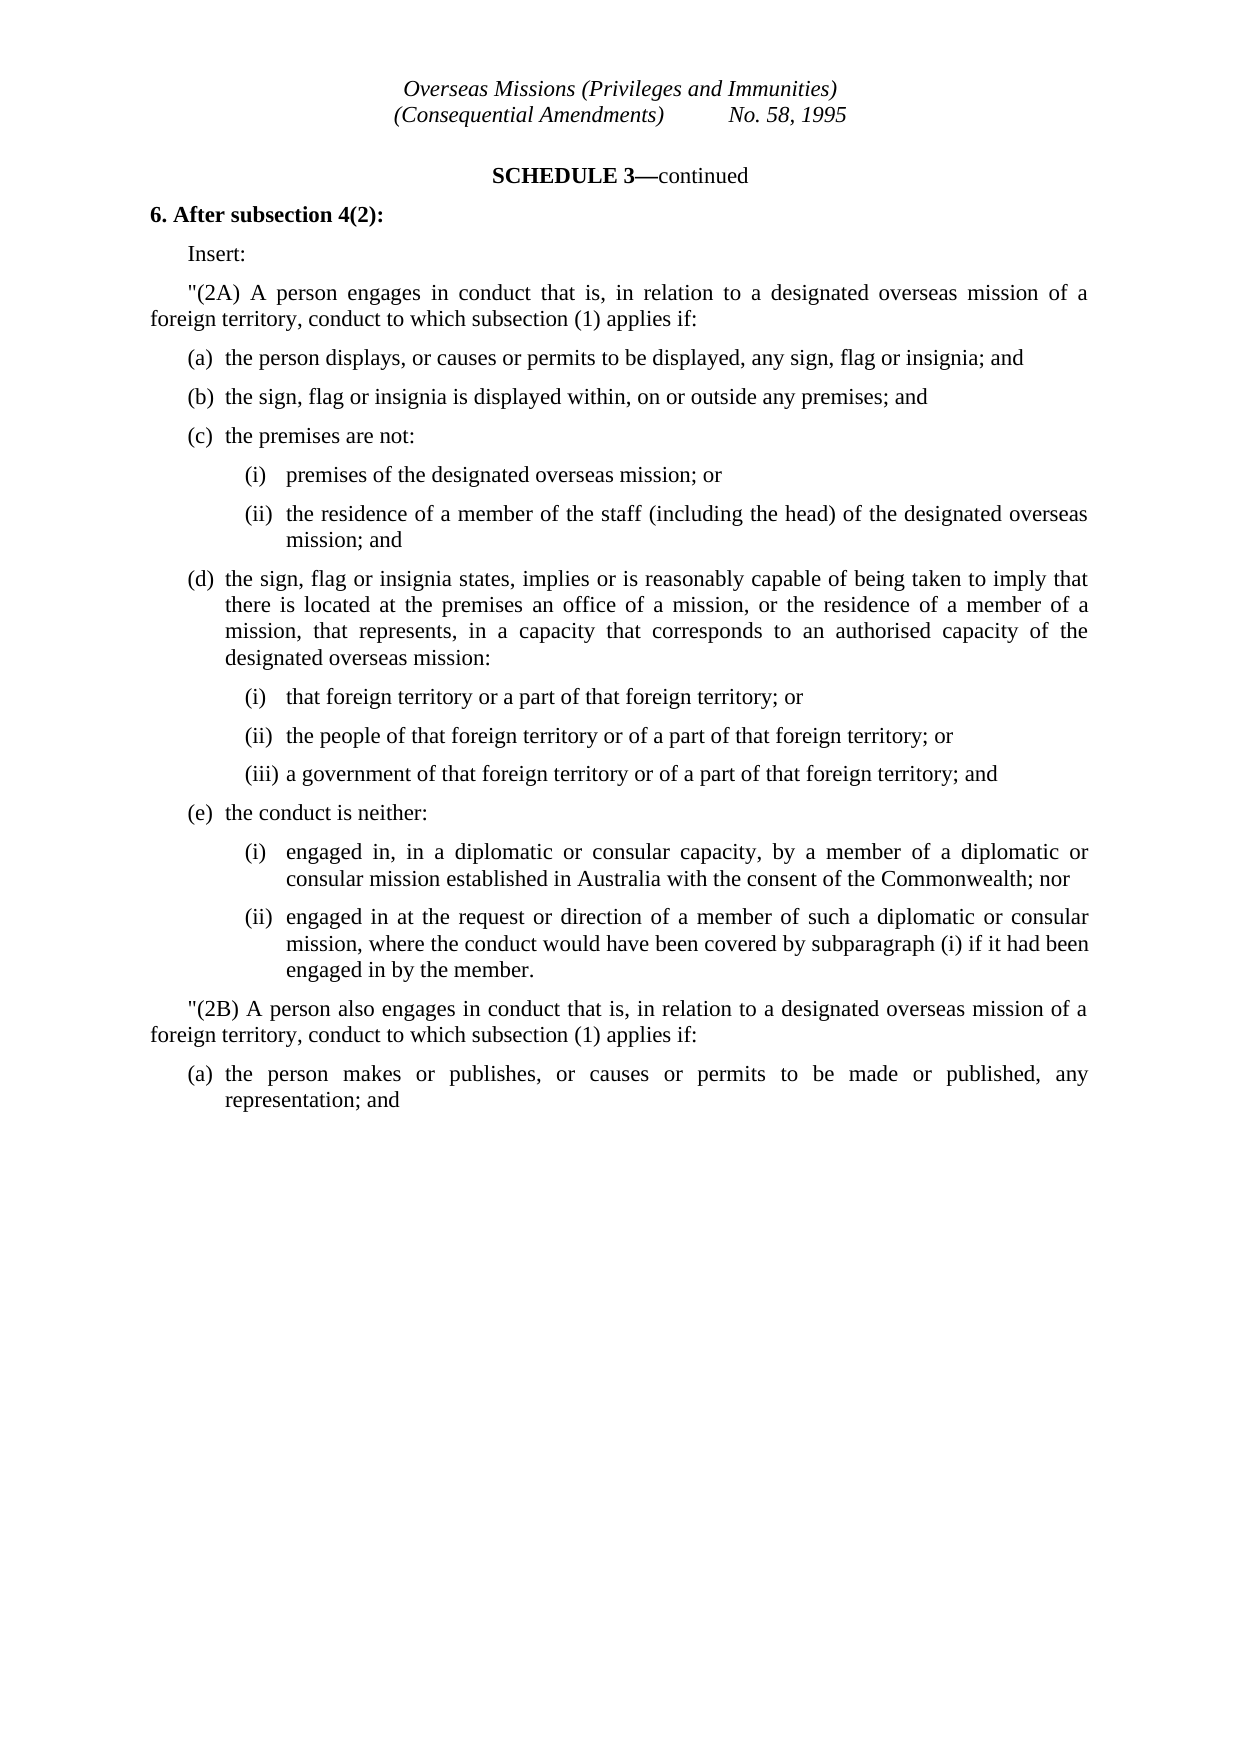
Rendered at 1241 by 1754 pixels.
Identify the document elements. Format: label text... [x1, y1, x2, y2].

text 6. After subsection 4(2): [150, 201, 1090, 228]
text Insert: [150, 240, 1090, 267]
text (i) premises of the designated overseas mission; or [244, 461, 1090, 487]
text "(2B) A person also engages in conduct that is, in relation to a designated overseas mission of a foreign territory, conduct to which subsection (1) applies if: [150, 995, 1090, 1048]
text (i) engaged in, in a diplomatic or consular capacity, by a member of a diplomatic or consular mission established in Australia with the consent of the Commonwealth; nor [244, 838, 1090, 891]
text (d) the sign, flag or insignia states, implies or is reasonably capable of being taken to imply that there is located at the premises an office of a mission, or the residence of a member of a mission, that represents, in a capacity that corresponds to an authorised capacity of the designated overseas mission: [187, 565, 1090, 670]
text (ii) the people of that foreign territory or of a part of that foreign territory; or [244, 722, 1090, 748]
text (iii) a government of that foreign territory or of a part of that foreign territory; and [244, 761, 1090, 787]
text (a) the person displays, or causes or permits to be displayed, any sign, flag or insignia; and [187, 344, 1090, 371]
text (b) the sign, flag or insignia is displayed within, on or outside any premises; and [187, 383, 1090, 409]
text (ii) engaged in at the request or direction of a member of such a diplomatic or consular mission, where the conduct would have been covered by subparagraph (i) if it had been engaged in by the member. [244, 903, 1090, 982]
text (a) the person makes or publishes, or causes or permits to be made or published, any representation; and [187, 1060, 1090, 1113]
text (i) that foreign territory or a part of that foreign territory; or [244, 683, 1090, 709]
text "(2A) A person engages in conduct that is, in relation to a designated overseas mission of a foreign territory, conduct to which subsection (1) applies if: [150, 279, 1090, 332]
text SCHEDULE 3—continued [150, 162, 1090, 189]
text (ii) the residence of a member of the staff (including the head) of the designated overseas mission; and [244, 500, 1090, 552]
text (e) the conduct is neither: [187, 799, 1090, 826]
text (c) the premises are not: [187, 422, 1090, 448]
